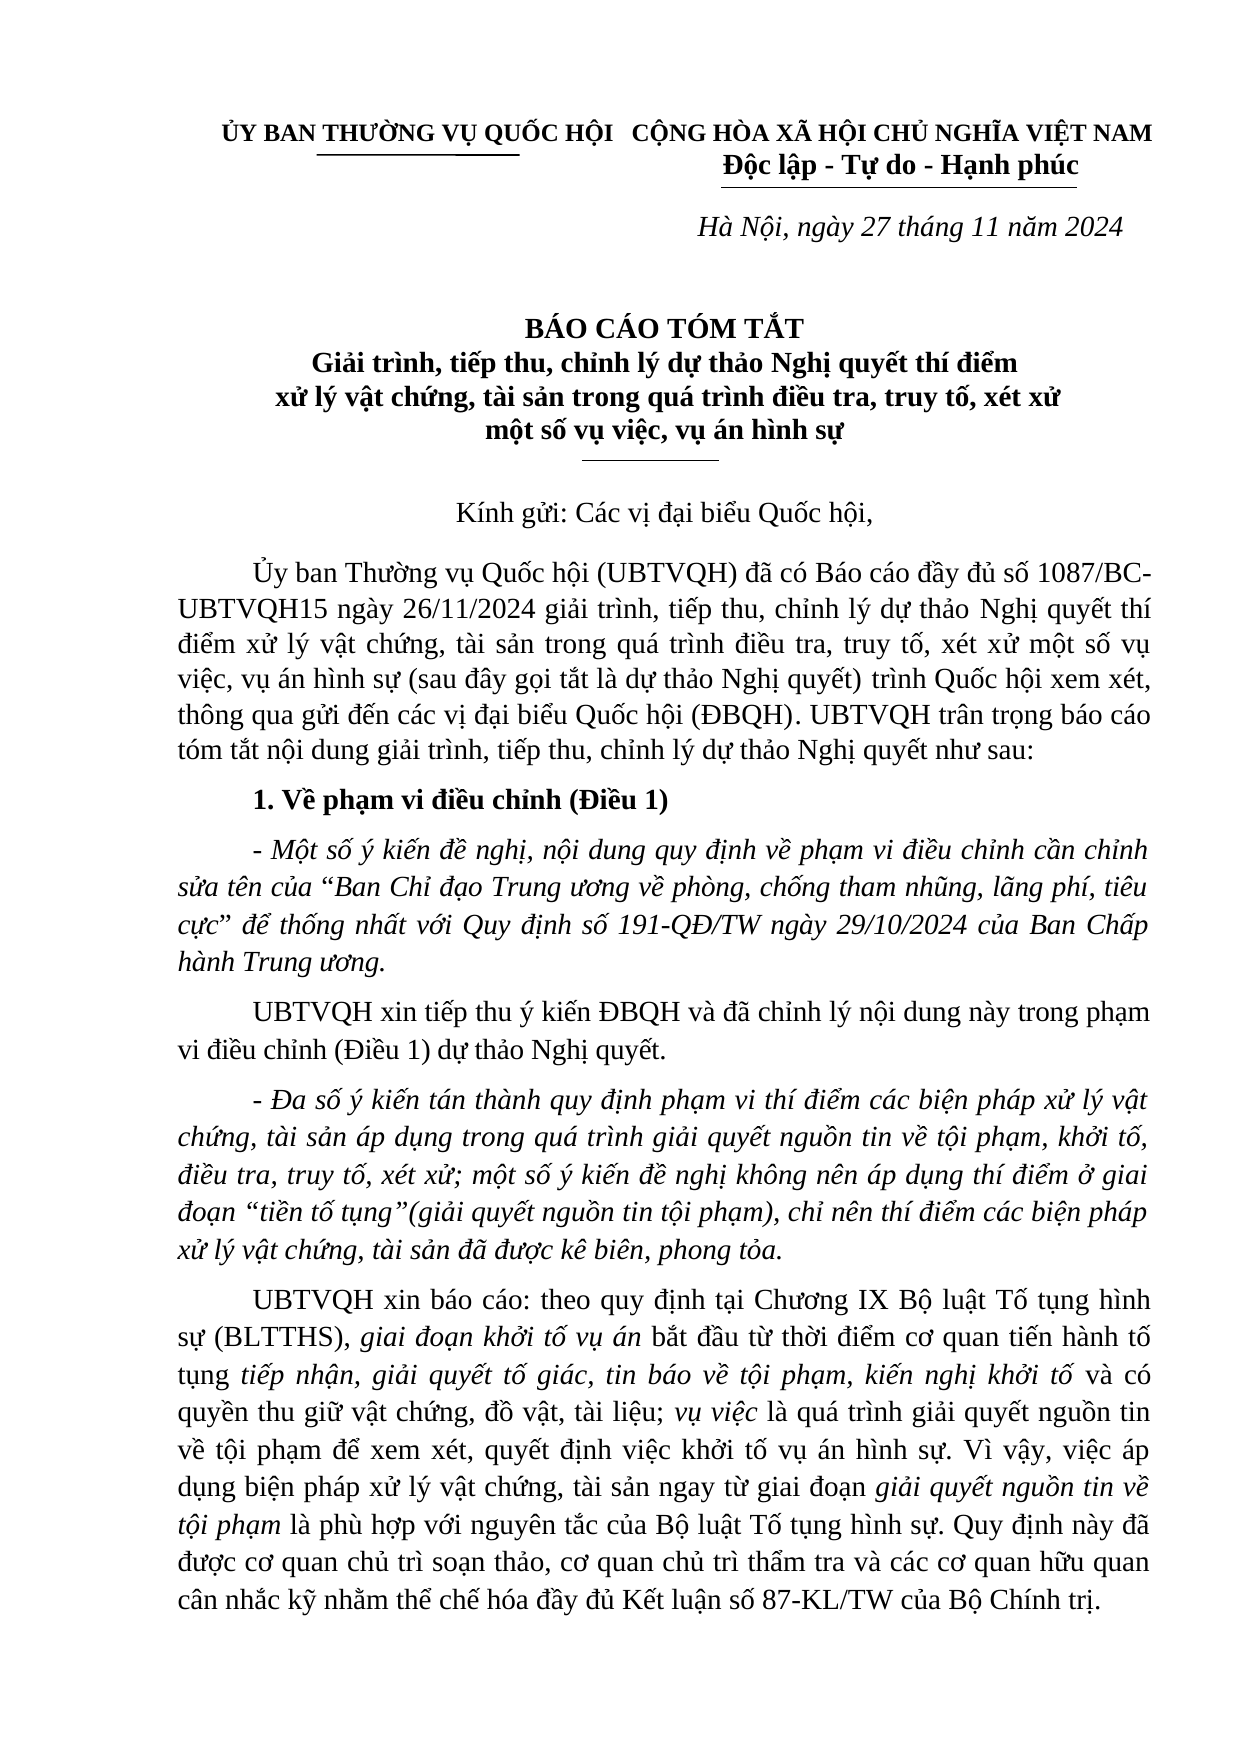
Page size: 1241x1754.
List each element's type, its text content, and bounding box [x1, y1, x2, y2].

text 1. Về phạm vi điều chỉnh (Điều 1) [177, 779, 1152, 817]
table_header CỘNG HÒA XÃ HỘI CHỦ NGHĨA VIỆT NAM Độc lập - Tự do - Hạnh phúc Hà Nội, ngày 27 tháng 11 năm 2024 [620, 118, 1181, 274]
text BÁO CÁO TÓM TẮT [177, 310, 1152, 345]
text Giải trình, tiếp thu, chỉnh lý dự thảo Nghị quyết thí điểm [177, 345, 1152, 379]
text - Một số ý kiến đề nghị, nội dung quy định về phạm vi điều chỉnh cần chỉnh sửa tên của “Ban Chỉ đạo Trung ương về phòng, chống tham nhũng, lãng phí, tiêu cực” để thống nhất với Quy định số 191-QĐ/TW ngày 29/10/2024 của Ban Chấp hành Trung ương. [177, 829, 1152, 979]
text Ủy ban Thường vụ Quốc hội (UBTVQH) đã có Báo cáo đầy đủ số 1087/BC-UBTVQH15 ngày 26/11/2024 giải trình, tiếp thu, chỉnh lý dự thảo Nghị quyết thí điểm xử lý vật chứng, tài sản trong quá trình điều tra, truy tố, xét xử một số vụ việc, vụ án hình sự (sau đây gọi tắt là dự thảo Nghị quyết) trình Quốc hội xem xét, thông qua gửi đến các vị đại biểu Quốc hội (ĐBQH). UBTVQH trân trọng báo cáo tóm tắt nội dung giải trình, tiếp thu, chỉnh lý dự thảo Nghị quyết như sau: [177, 554, 1152, 767]
text Kính gửi: Các vị đại biểu Quốc hội, [177, 494, 1152, 529]
text - Đa số ý kiến tán thành quy định phạm vi thí điểm các biện pháp xử lý vật chứng, tài sản áp dụng trong quá trình giải quyết nguồn tin về tội phạm, khởi tố, điều tra, truy tố, xét xử; một số ý kiến đề nghị không nên áp dụng thí điểm ở giai đoạn “tiền tố tụng”(giải quyết nguồn tin tội phạm), chỉ nên thí điểm các biện pháp xử lý vật chứng, tài sản đã được kê biên, phong tỏa. [177, 1079, 1152, 1267]
text xử lý vật chứng, tài sản trong quá trình điều tra, truy tố, xét xử [177, 379, 1152, 412]
text một số vụ việc, vụ án hình sự [177, 412, 1152, 446]
table_header ỦY BAN THƯỜNG VỤ QUỐC HỘI [163, 118, 620, 274]
text UBTVQH xin tiếp thu ý kiến ĐBQH và đã chỉnh lý nội dung này trong phạm vi điều chỉnh (Điều 1) dự thảo Nghị quyết. [177, 992, 1152, 1067]
text UBTVQH xin báo cáo: theo quy định tại Chương IX Bộ luật Tố tụng hình sự (BLTTHS), giai đoạn khởi tố vụ án bắt đầu từ thời điểm cơ quan tiến hành tố tụng tiếp nhận, giải quyết tố giác, tin báo về tội phạm, kiến nghị khởi tố và có quyền thu giữ vật chứng, đồ vật, tài liệu; vụ việc là quá trình giải quyết nguồn tin về tội phạm để xem xét, quyết định việc khởi tố vụ án hình sự. Vì vậy, việc áp dụng biện pháp xử lý vật chứng, tài sản ngay từ giai đoạn giải quyết nguồn tin về tội phạm là phù hợp với nguyên tắc của Bộ luật Tố tụng hình sự. Quy định này đã được cơ quan chủ trì soạn thảo, cơ quan chủ trì thẩm tra và các cơ quan hữu quan cân nhắc kỹ nhằm thể chế hóa đầy đủ Kết luận số 87-KL/TW của Bộ Chính trị. [177, 1279, 1152, 1617]
